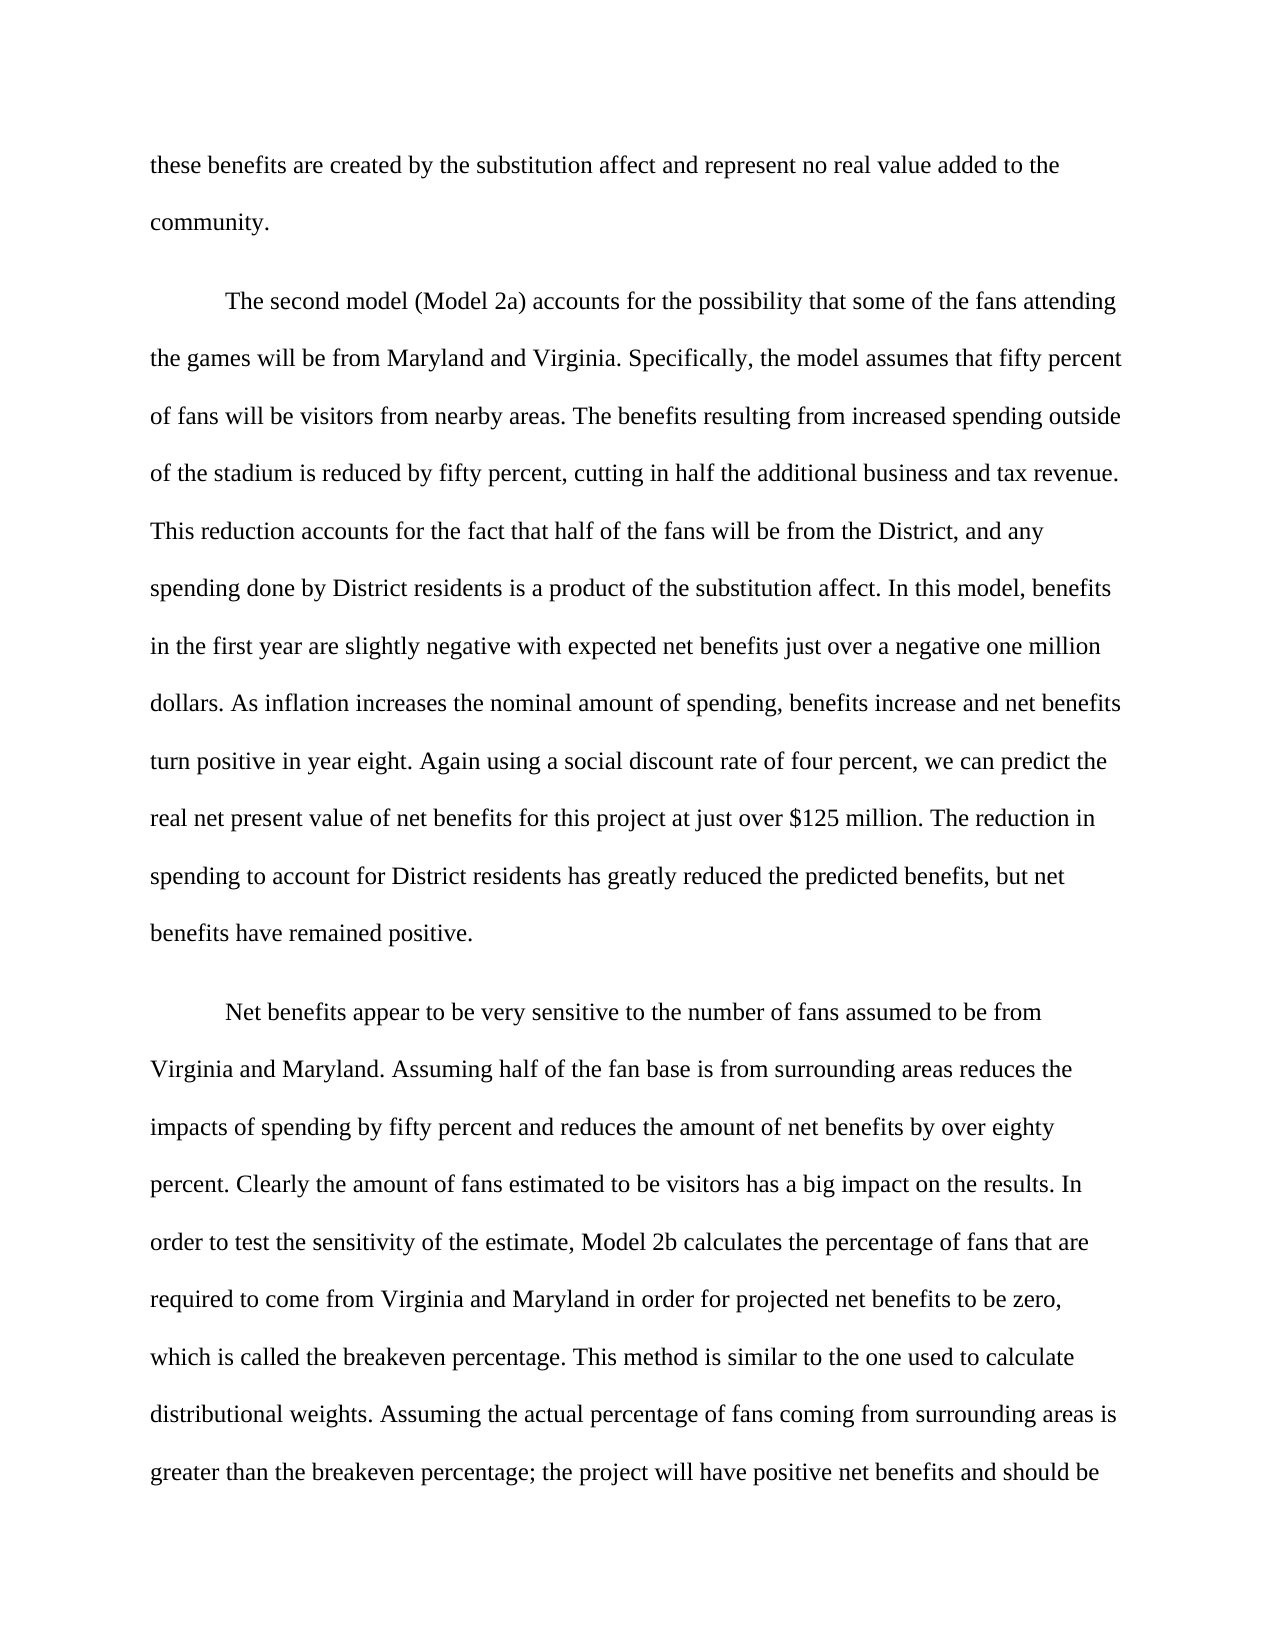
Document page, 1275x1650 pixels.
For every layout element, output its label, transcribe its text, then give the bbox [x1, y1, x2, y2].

text The second model (Model 2a) accounts for the possibility that some of the fans attending the games will be from Maryland and Virginia. Specifically, the model assumes that fifty percent of fans will be visitors from nearby areas. The benefits resulting from increased spending outside of the stadium is reduced by fifty percent, cutting in half the additional business and tax revenue. This reduction accounts for the fact that half of the fans will be from the District, and any spending done by District residents is a product of the substitution affect. In this model, benefits in the first year are slightly negative with expected net benefits just over a negative one million dollars. As inflation increases the nominal amount of spending, benefits increase and net benefits turn positive in year eight. Again using a social discount rate of four percent, we can predict the real net present value of net benefits for this project at just over $125 million. The reduction in spending to account for District residents has greatly reduced the predicted benefits, but net benefits have remained positive. [150, 286, 1125, 947]
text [150, 150, 1125, 236]
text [150, 997, 1125, 1485]
